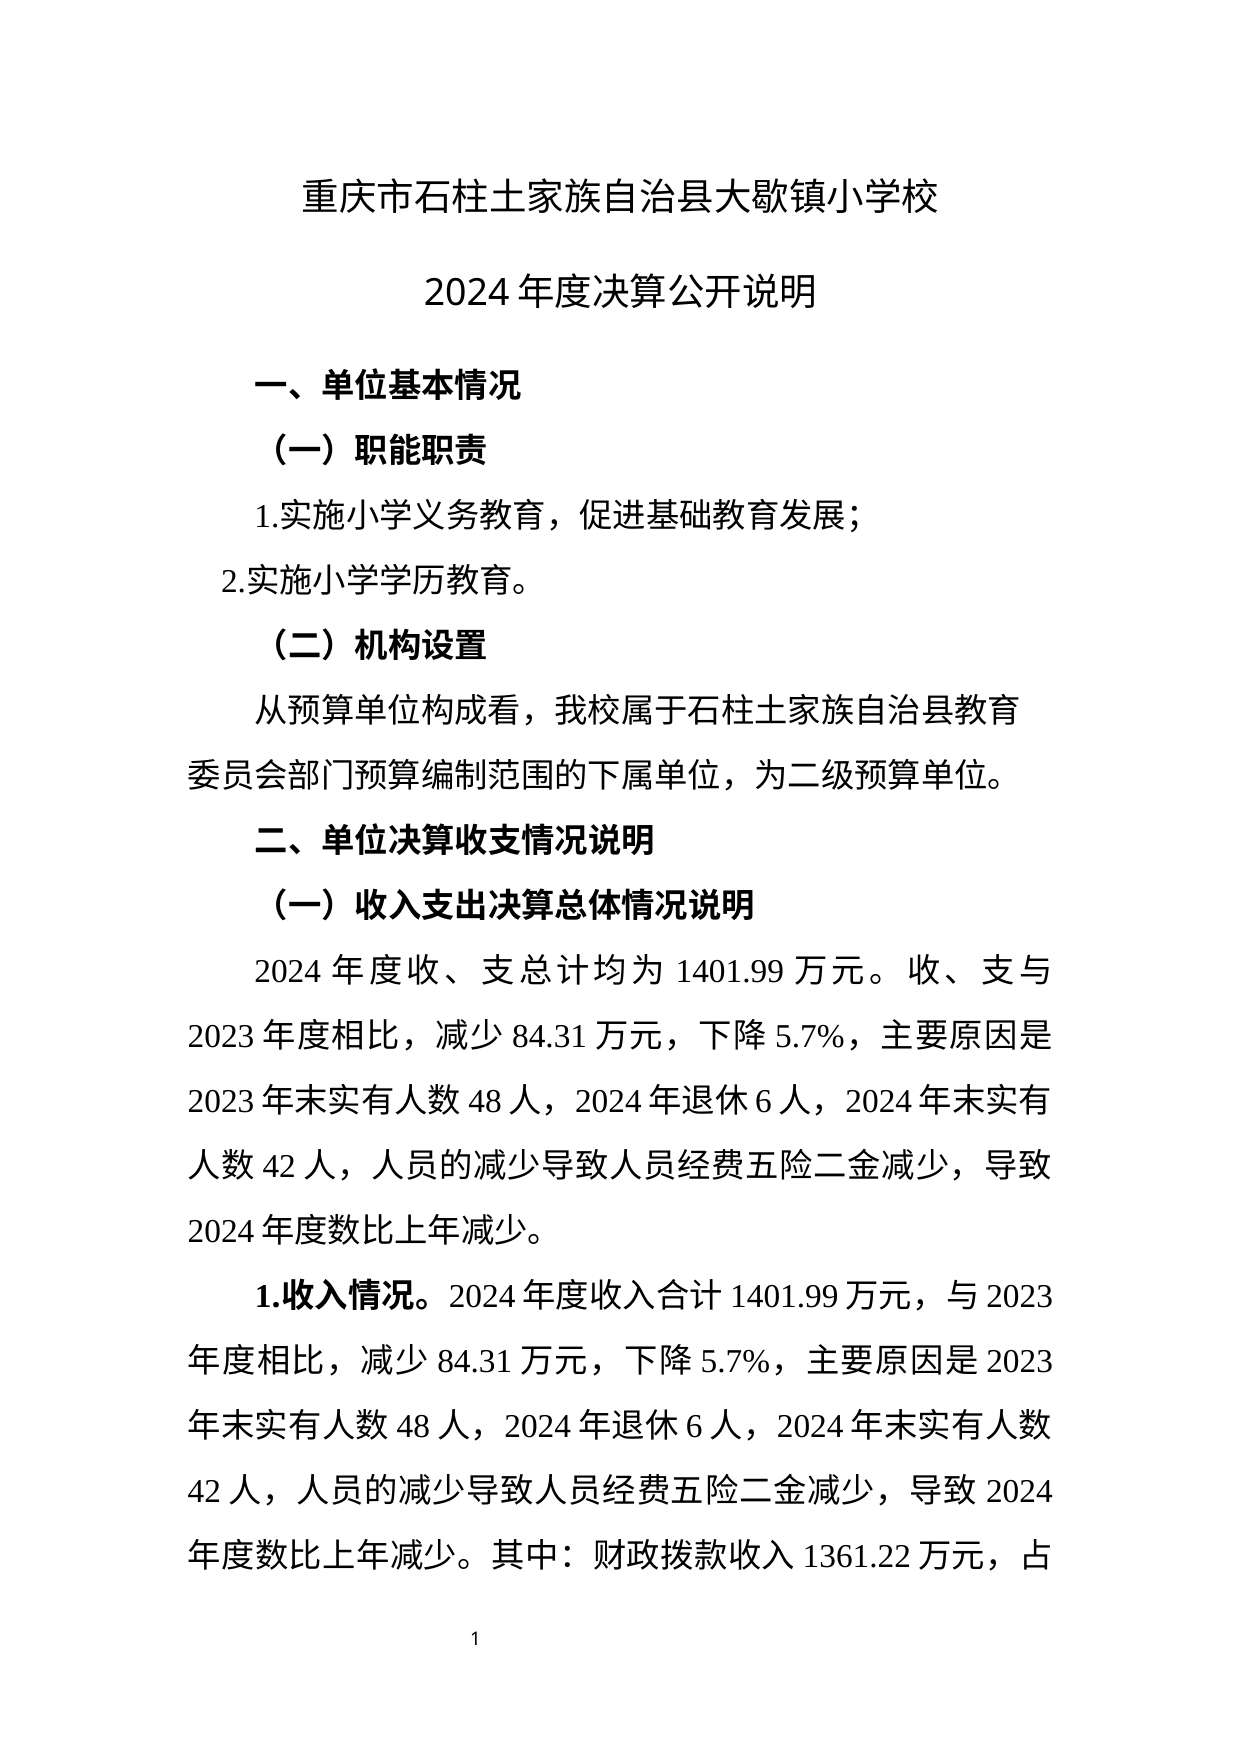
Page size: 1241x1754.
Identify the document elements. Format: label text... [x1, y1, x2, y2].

text 重庆市石柱土家族自治县大歇镇小学校 [187, 162, 1053, 227]
text （二）机构设置 [187, 610, 1053, 675]
text 一、单位基本情况 [187, 350, 1053, 415]
text （一）职能职责 [187, 415, 1053, 480]
text 二、单位决算收支情况说明 [187, 805, 1053, 870]
text （一）收入支出决算总体情况说明 [187, 870, 1053, 935]
text 1.实施小学义务教育，促进基础教育发展； 2.实施小学学历教育。 [187, 480, 1053, 610]
text 2024年度决算公开说明 [187, 256, 1053, 321]
text 从预算单位构成看，我校属于石柱土家族自治县教育委员会部门预算编制范围的下属单位，为二级预算单位。 [187, 675, 1053, 805]
text 2024年度收、支总计均为1401.99万元。收、支与2023年度相比，减少84.31万元，下降5.7%，主要原因是2023年末实有人数48人，2024年退休6人，2024年末实有人数42人，人员的减少导致人员经费五险二金减少，导致2024年度数比上年减少。 [187, 935, 1053, 1260]
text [187, 1260, 1053, 1585]
